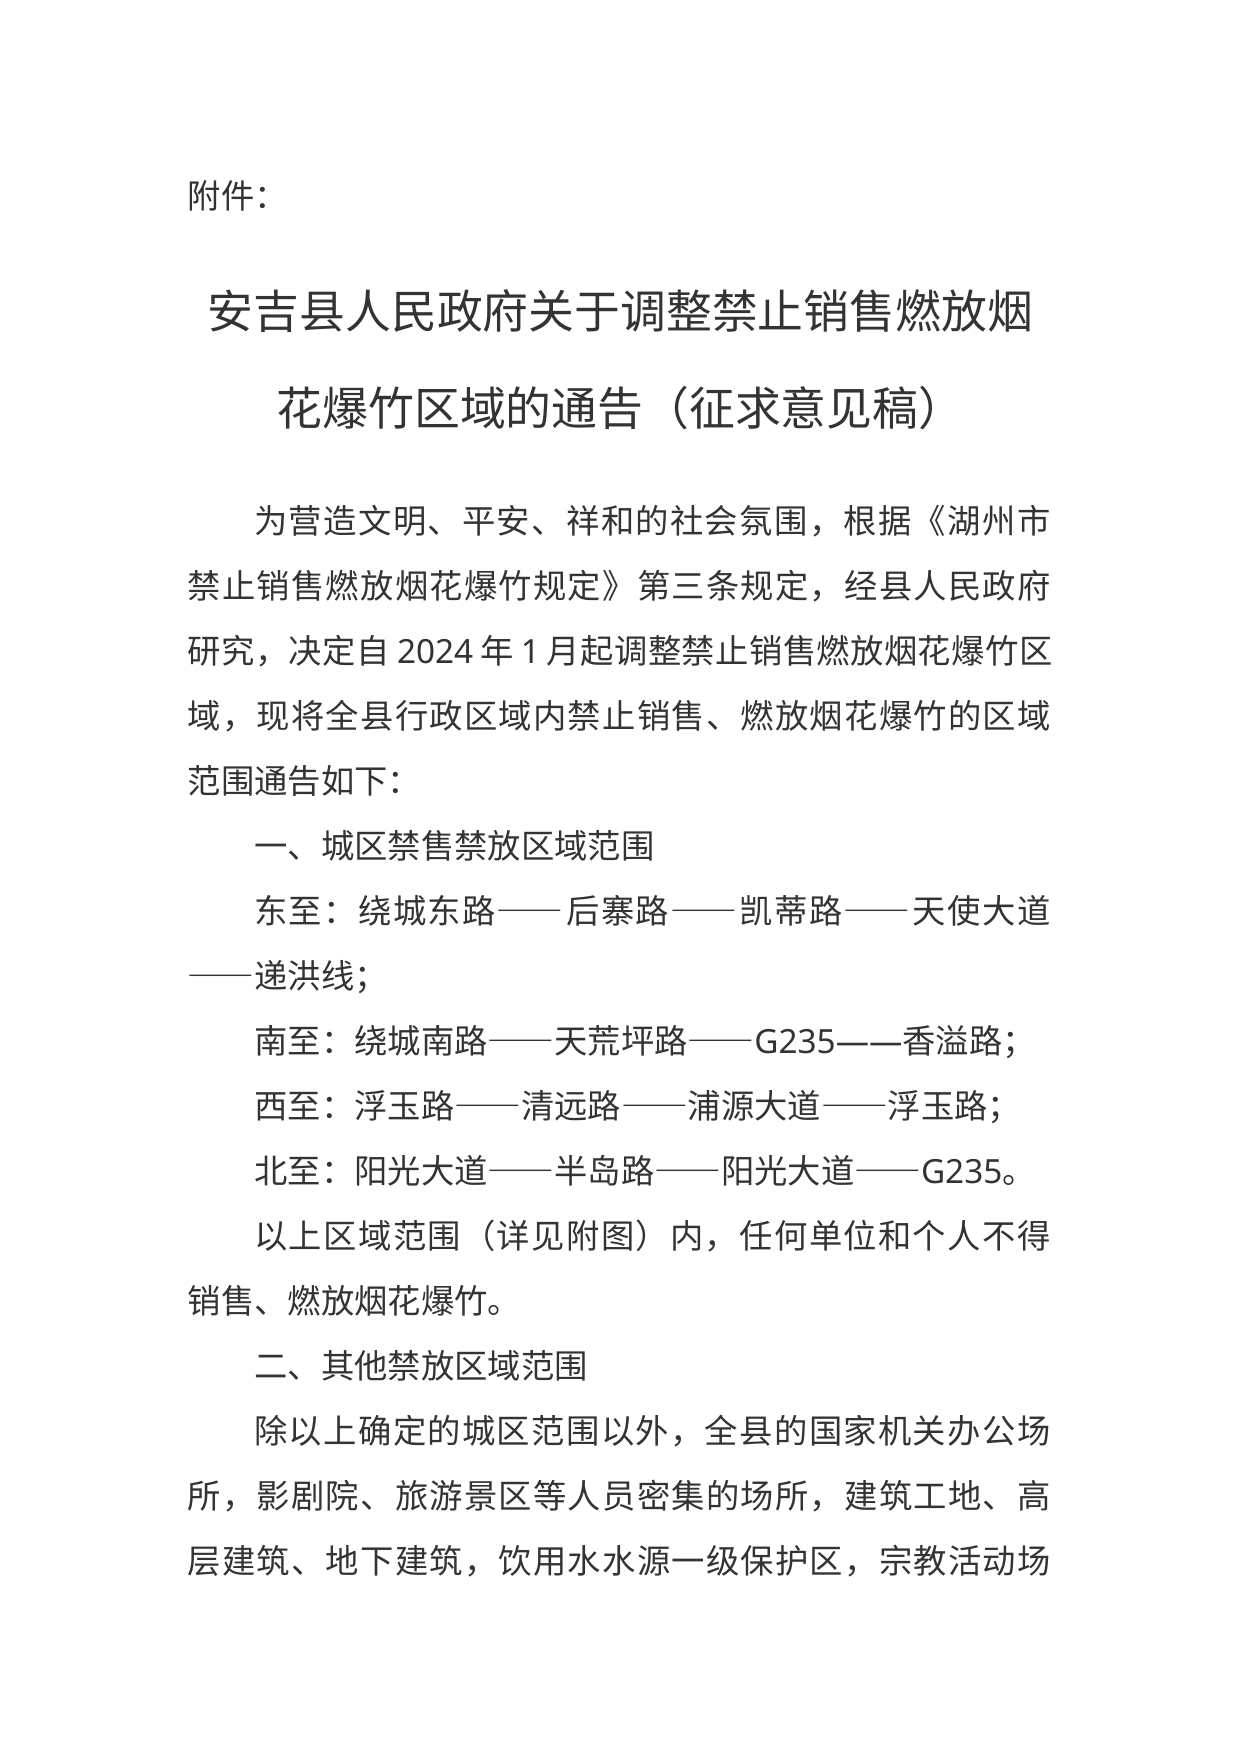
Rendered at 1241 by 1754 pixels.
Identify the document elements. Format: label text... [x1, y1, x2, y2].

text 二、其他禁放区域范围 [187, 1332, 1053, 1397]
text 东至：绕城东路——后寨路——凯蒂路——天使大道——递洪线； [187, 877, 1053, 1007]
subtitle 安吉县人民政府关于调整禁止销售燃放烟花爆竹区域的通告（征求意见稿） [187, 259, 1053, 454]
text 南至：绕城南路——天荒坪路——G235——香溢路； [187, 1007, 1053, 1072]
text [187, 1397, 1053, 1592]
subtitle 附件： [187, 162, 1053, 227]
text 北至：阳光大道——半岛路——阳光大道——G235。 [187, 1137, 1053, 1202]
text 西至：浮玉路——清远路——浦源大道——浮玉路； [187, 1072, 1053, 1137]
text 一、城区禁售禁放区域范围 [187, 812, 1053, 877]
text 为营造文明、平安、祥和的社会氛围，根据《湖州市禁止销售燃放烟花爆竹规定》第三条规定，经县人民政府研究，决定自2024年1月起调整禁止销售燃放烟花爆竹区域，现将全县行政区域内禁止销售、燃放烟花爆竹的区域范围通告如下： [187, 487, 1053, 812]
text 以上区域范围（详见附图）内，任何单位和个人不得销售、燃放烟花爆竹。 [187, 1202, 1053, 1332]
